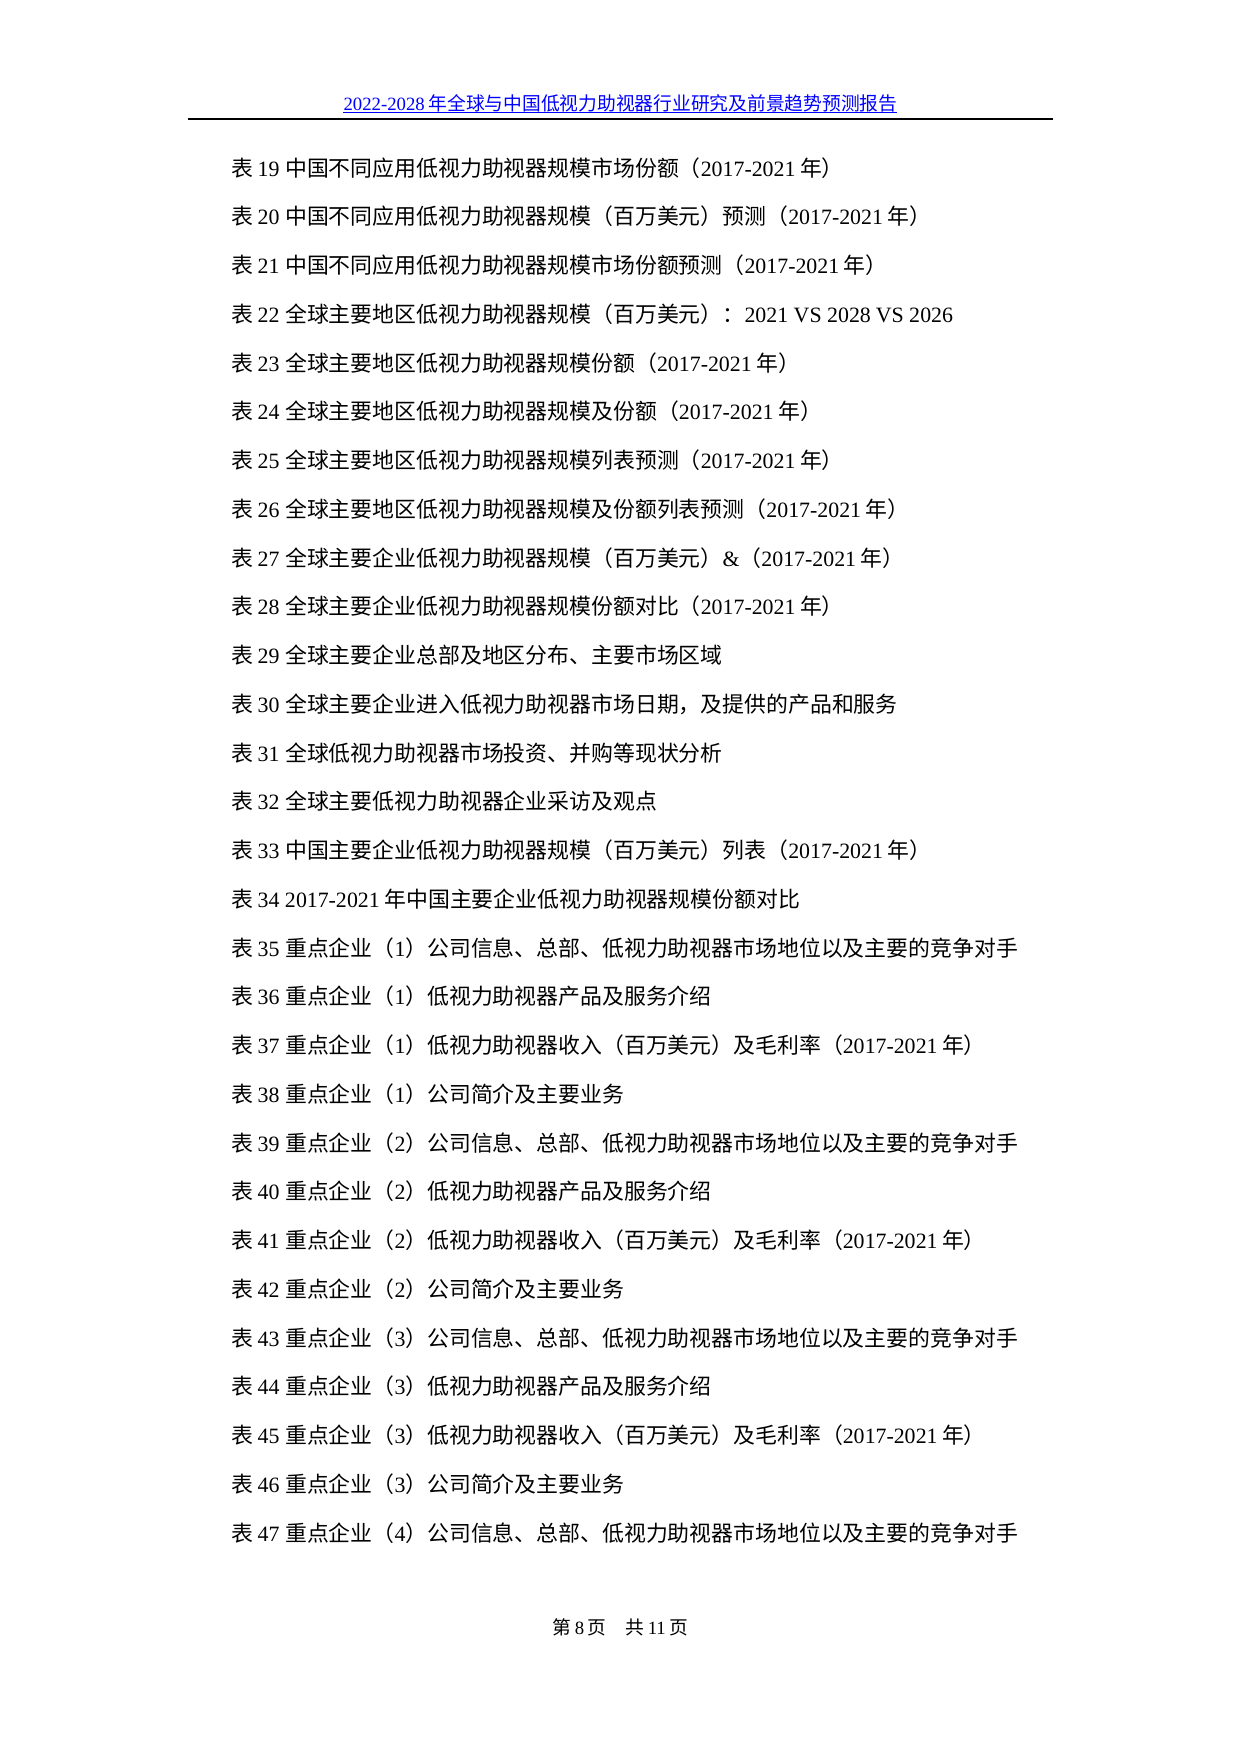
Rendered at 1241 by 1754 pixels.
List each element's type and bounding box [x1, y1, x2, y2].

text [187, 150, 1053, 1548]
